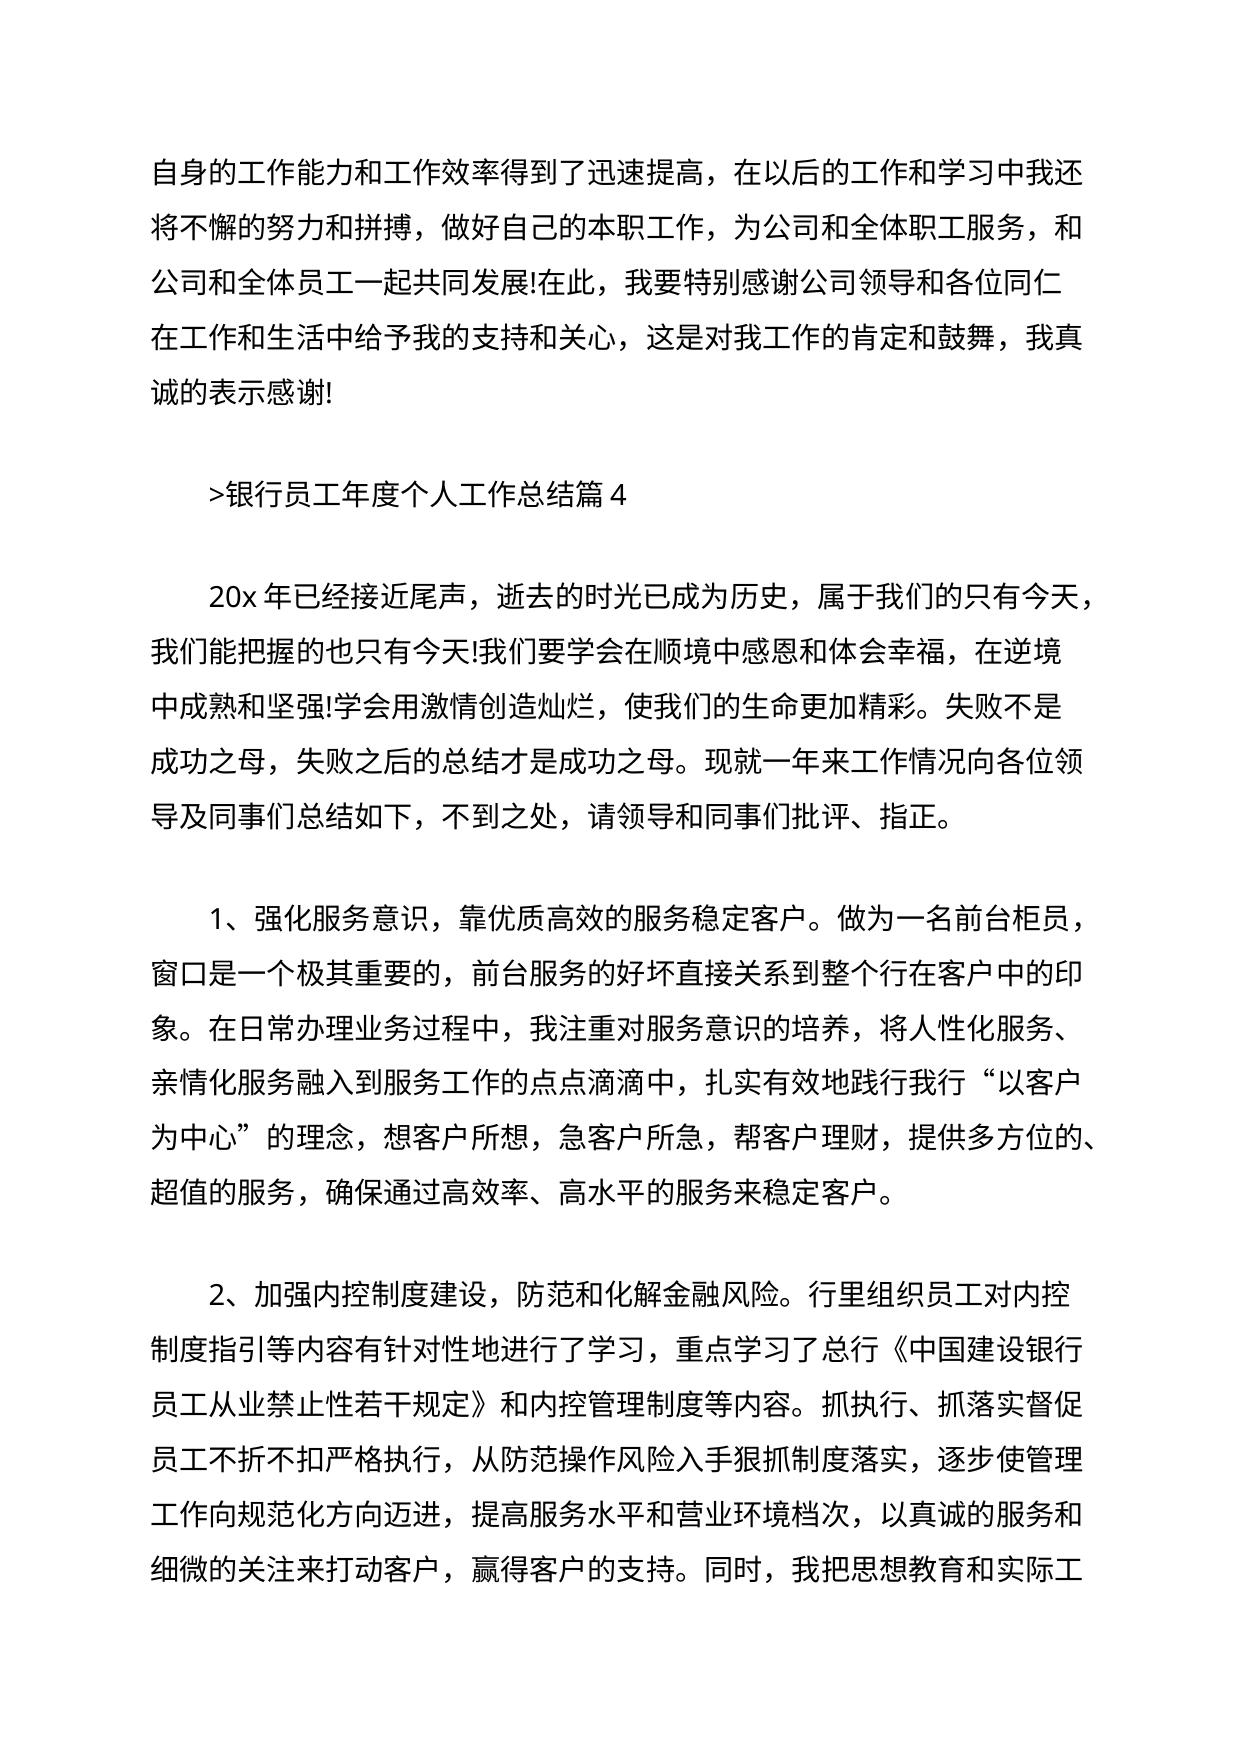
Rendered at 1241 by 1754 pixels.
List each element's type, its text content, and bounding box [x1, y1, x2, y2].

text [150, 150, 1090, 412]
text 20x年已经接近尾声，逝去的时光已成为历史，属于我们的只有今天，我们能把握的也只有今天!我们要学会在顺境中感恩和体会幸福，在逆境中成熟和坚强!学会用激情创造灿烂，使我们的生命更加精彩。失败不是成功之母，失败之后的总结才是成功之母。现就一年来工作情况向各位领导及同事们总结如下，不到之处，请领导和同事们批评、指正。 [150, 574, 1090, 836]
text >银行员工年度个人工作总结篇4 [150, 472, 1090, 514]
text 1、强化服务意识，靠优质高效的服务稳定客户。做为一名前台柜员，窗口是一个极其重要的，前台服务的好坏直接关系到整个行在客户中的印象。在日常办理业务过程中，我注重对服务意识的培养，将人性化服务、亲情化服务融入到服务工作的点点滴滴中，扎实有效地践行我行“以客户为中心”的理念，想客户所想，急客户所急，帮客户理财，提供多方位的、超值的服务，确保通过高效率、高水平的服务来稳定客户。 [150, 895, 1090, 1212]
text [150, 1272, 1090, 1588]
